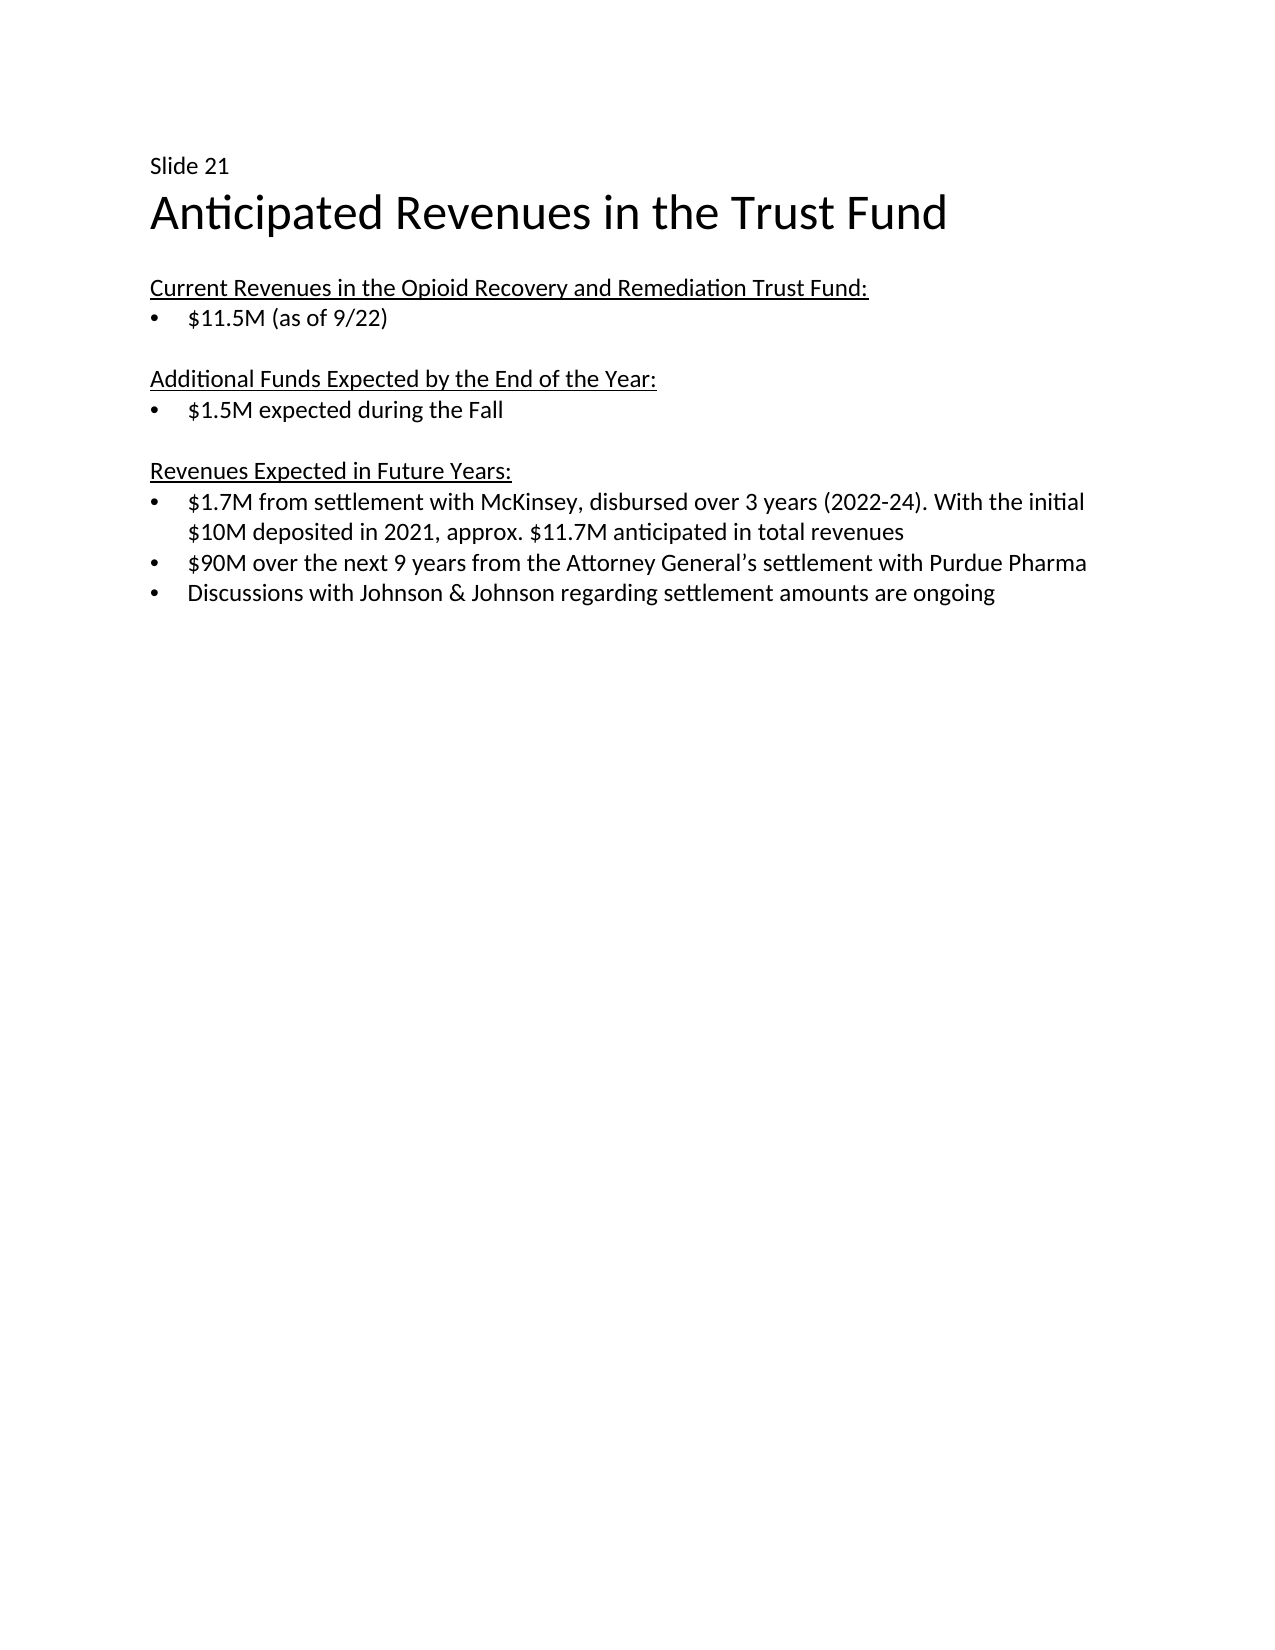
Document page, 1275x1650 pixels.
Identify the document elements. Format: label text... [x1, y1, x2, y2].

text Slide 21 [150, 150, 1125, 181]
text Revenues Expected in Future Years: [150, 455, 1125, 486]
list $90M over the next 9 years from the Attorney General’s settlement with Purdue Pharma [150, 547, 1125, 577]
text Anticipated Revenues in the Trust Fund [150, 181, 1125, 242]
list $1.7M from settlement with McKinsey, disbursed over 3 years (2022-24). With the initial $10M deposited in 2021, approx. $11.7M anticipated in total revenues [150, 486, 1125, 547]
list Discussions with Johnson & Johnson regarding settlement amounts are ongoing [150, 577, 1125, 608]
list $11.5M (as of 9/22) [150, 303, 1125, 333]
list $1.5M expected during the Fall [150, 394, 1125, 425]
text Current Revenues in the Opioid Recovery and Remediation Trust Fund: [150, 272, 1125, 303]
text Additional Funds Expected by the End of the Year: [150, 364, 1125, 394]
